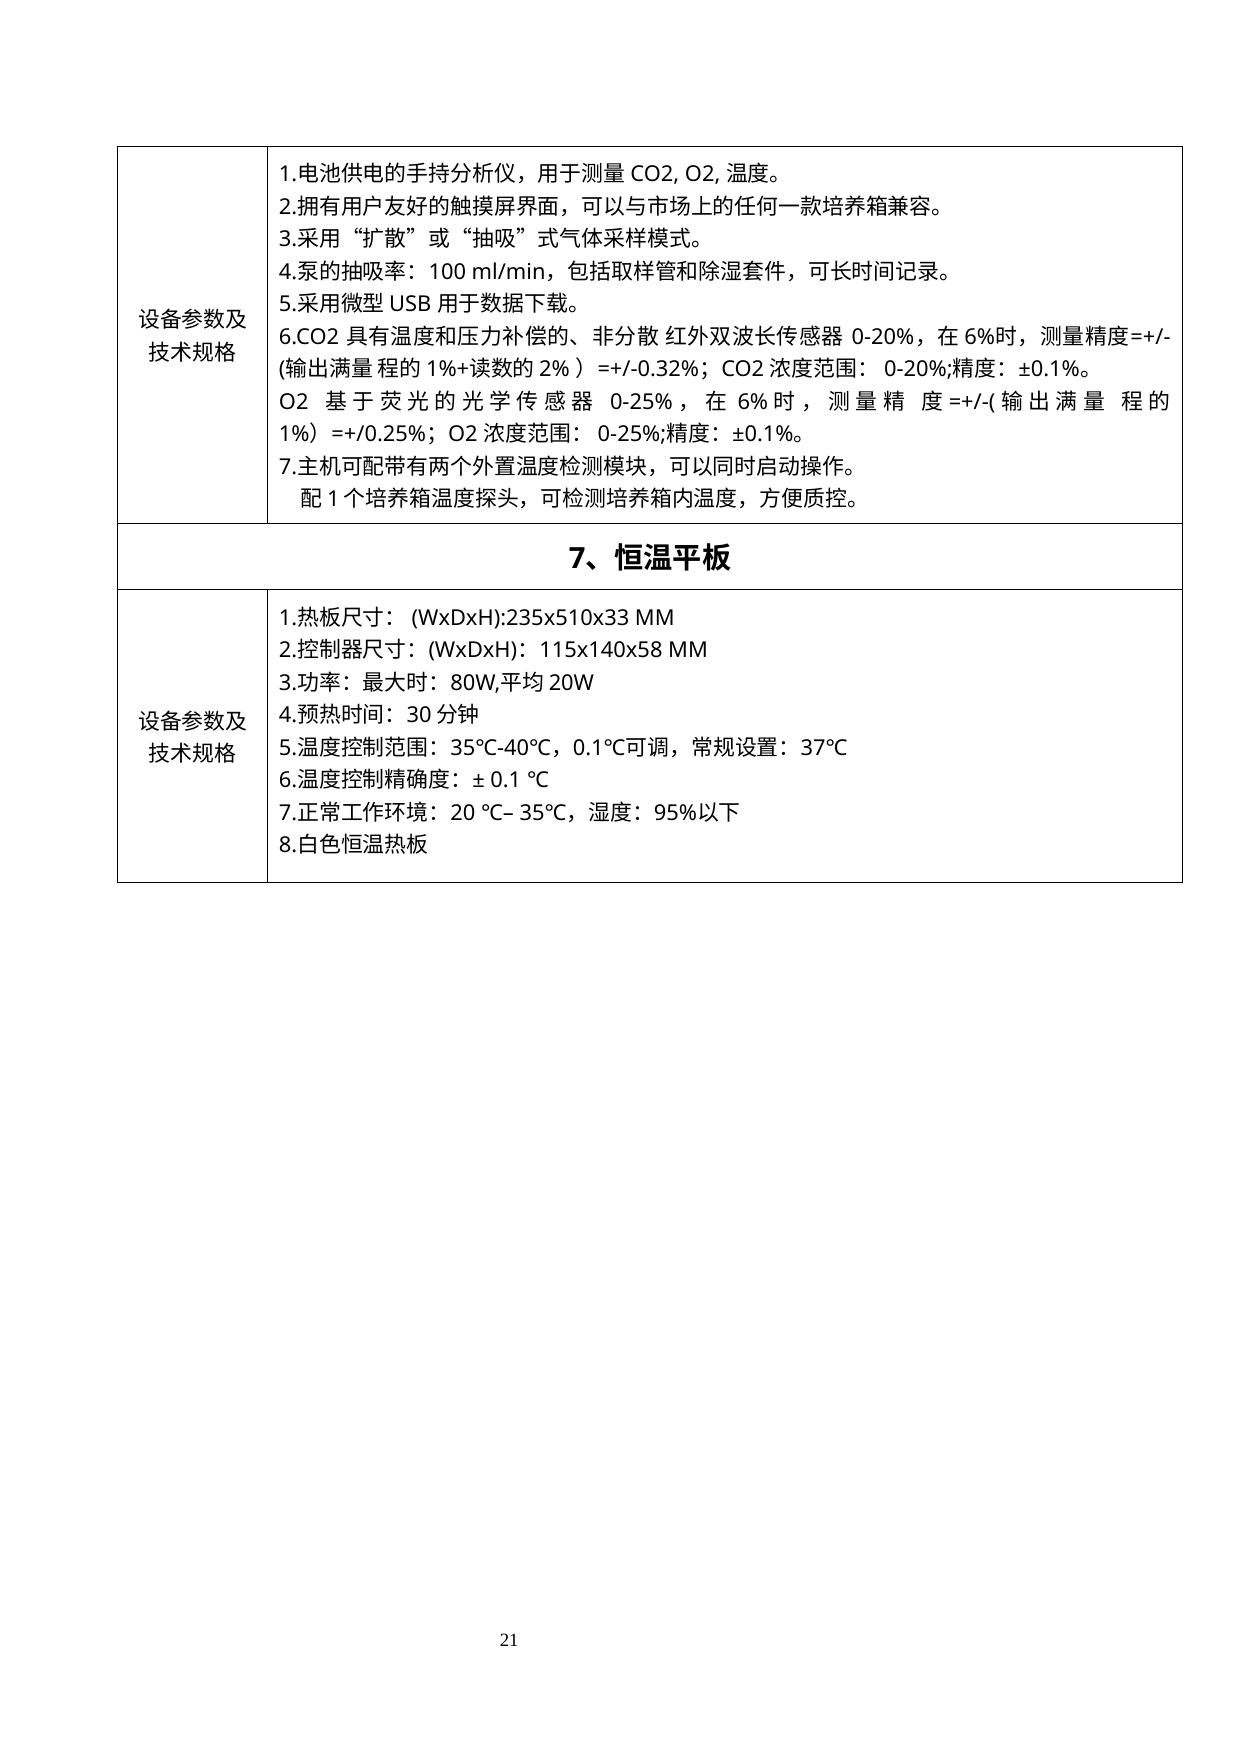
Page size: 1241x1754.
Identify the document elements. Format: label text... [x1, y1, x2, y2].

table_cell 1.电池供电的手持分析仪，用于测量 CO2, O2, 温度。 2.拥有用户友好的触摸屏界面，可以与市场上的任何一款培养箱兼容。 3.采用“扩散”或“抽吸”式气体采样模式。 4.泵的抽吸率：100 ml/min，包括取样管和除湿套件，可长时间记录。 5.采用微型USB 用于数据下载。 6.CO2 具有温度和压力补偿的、非分散 红外双波长传感器 0-20%，在6%时，测量精度=+/-(输出满量 程的1%+读数的2% ）=+/-0.32%；CO2 浓度范围： 0-20%;精度：±0.1%。 O2 基于荧光的光学传感器 0-25%，在6%时，测量精 度=+/-(输出满量 程的1%）=+/0.25%；O2 浓度范围： 0-25%;精度：±0.1%。 7.主机可配带有两个外置温度检测模块，可以同时启动操作。 配1个培养箱温度探头，可检测培养箱内温度，方便质控。 [268, 147, 1182, 522]
table_cell 1.热板尺寸： (WxDxH):235x510x33 MM 2.控制器尺寸：(WxDxH)：115x140x58 MM 3.功率：最大时：80W,平均20W 4.预热时间：30分钟 5.温度控制范围：35℃-40℃，0.1℃可调，常规设置：37℃ 6.温度控制精确度：± 0.1 ℃ 7.正常工作环境：20 ℃– 35℃，湿度：95%以下 8.白色恒温热板 [268, 590, 1182, 882]
table_cell 设备参数及技术规格 [118, 590, 267, 882]
table_cell 7、恒温平板 [118, 524, 1182, 588]
table_cell 设备参数及技术规格 [118, 147, 267, 522]
